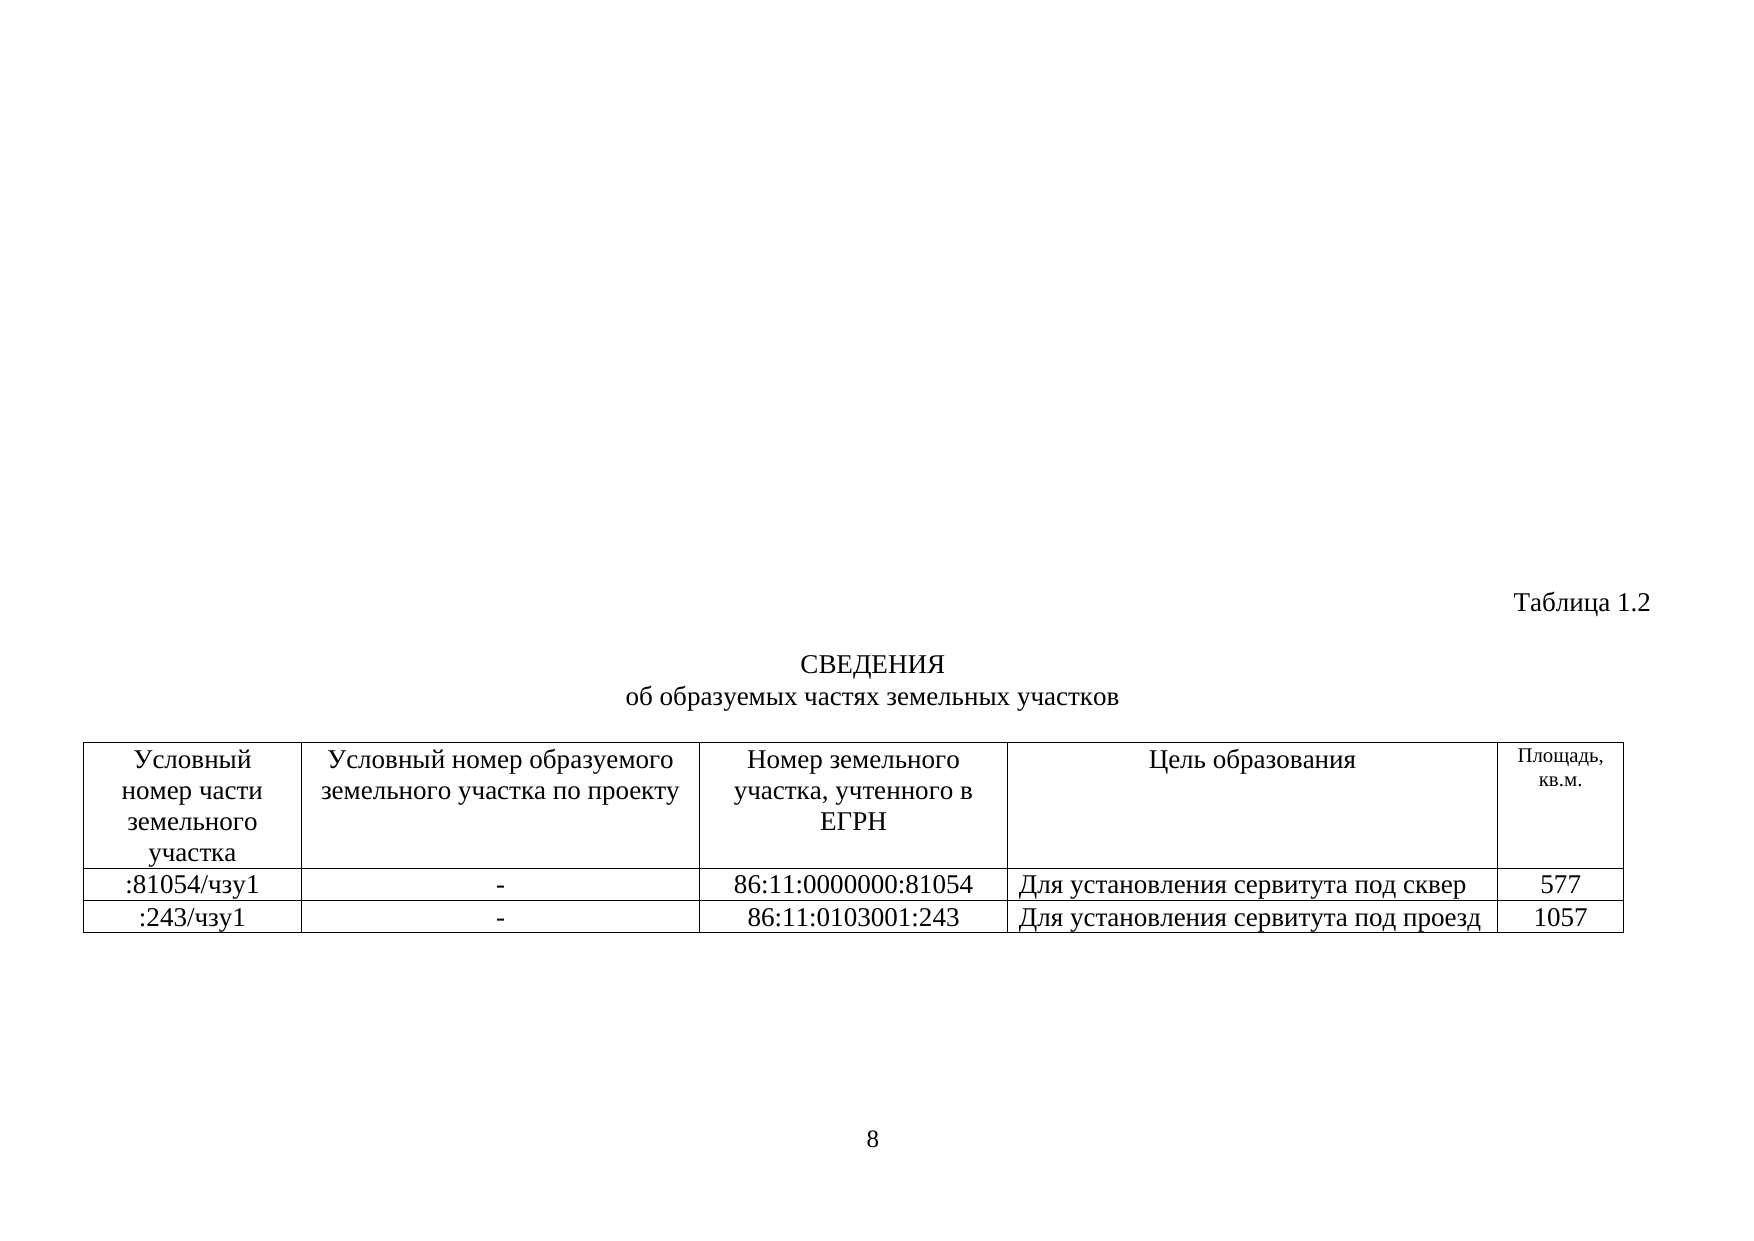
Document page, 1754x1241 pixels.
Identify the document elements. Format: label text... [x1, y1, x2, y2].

table_cell 1057 [1498, 901, 1623, 932]
table_cell - [302, 901, 699, 932]
table_cell 86:11:0000000:81054 [700, 869, 1007, 900]
table_cell Для установления сервитута под проезд [1008, 901, 1497, 932]
table_header Цель образования [1008, 743, 1497, 867]
table_header Условный номер образуемого земельного участка по проекту [302, 743, 699, 867]
text об образуемых частях земельных участков [94, 679, 1651, 711]
table_cell :81054/чзу1 [84, 869, 301, 900]
text СВЕДЕНИЯ [94, 648, 1651, 679]
table_cell :243/чзу1 [84, 901, 301, 932]
table_cell - [302, 869, 699, 900]
table_header Номер земельного участка, учтенного в ЕГРН [700, 743, 1007, 867]
table_header Площадь, кв.м. [1498, 743, 1623, 867]
table_cell Для установления сервитута под сквер [1008, 869, 1497, 900]
table_header Условный номер части земельного участка [84, 743, 301, 867]
table_cell 577 [1498, 869, 1623, 900]
text Таблица 1.2 [94, 586, 1651, 617]
table_cell 86:11:0103001:243 [700, 901, 1007, 932]
